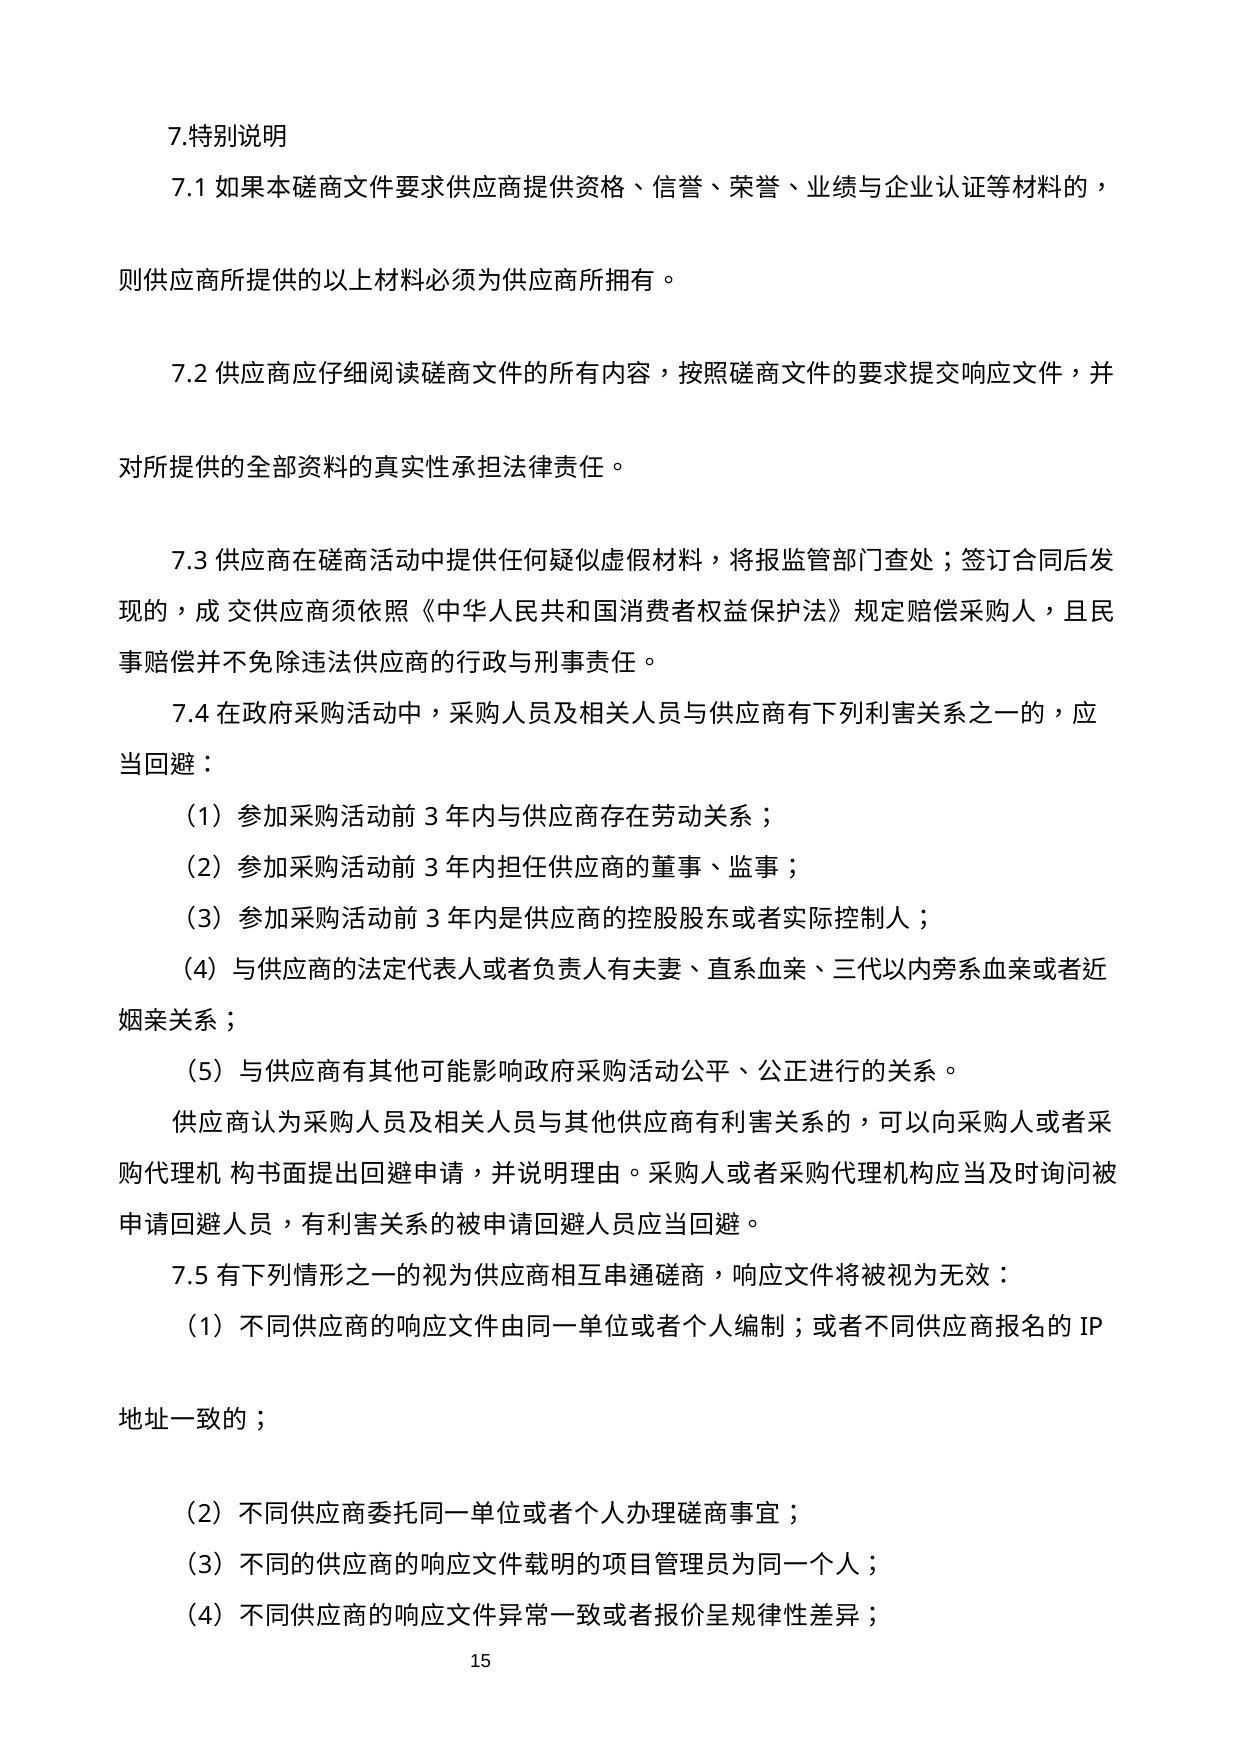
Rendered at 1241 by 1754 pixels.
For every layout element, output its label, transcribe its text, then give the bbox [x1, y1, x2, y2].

text 7.4 在政府采购活动中，采购人员及相关人员与供应商有下列利害关系之一的，应当回避： [118, 696, 1122, 781]
text 供应商认为采购人员及相关人员与其他供应商有利害关系的，可以向采购人或者采购代理机 构书面提出回避申请，并说明理由。采购人或者采购代理机构应当及时询问被申请回避人员，有利害关系的被申请回避人员应当回避。 [118, 1104, 1122, 1241]
text （2）不同供应商委托同一单位或者个人办理磋商事宜； [118, 1495, 1122, 1529]
text （4）不同供应商的响应文件异常一致或者报价呈规律性差异； [118, 1597, 1122, 1632]
text （3）不同的供应商的响应文件载明的项目管理员为同一个人； [118, 1546, 1122, 1581]
text 7.5 有下列情形之一的视为供应商相互串通磋商，响应文件将被视为无效： [118, 1257, 1122, 1292]
text 7.3 供应商在磋商活动中提供任何疑似虚假材料，将报监管部门查处；签订合同后发现的，成 交供应商须依照《中华人民共和国消费者权益保护法》规定赔偿采购人，且民事赔偿并不免除违法供应商的行政与刑事责任。 [118, 543, 1122, 679]
text 7.特别说明 [118, 118, 1122, 152]
text （3）参加采购活动前 3 年内是供应商的控股股东或者实际控制人； [118, 900, 1122, 934]
text （2）参加采购活动前 3 年内担任供应商的董事、监事； [118, 849, 1122, 883]
text （4）与供应商的法定代表人或者负责人有夫妻、直系血亲、三代以内旁系血亲或者近姻亲关系； [118, 951, 1122, 1036]
text （5）与供应商有其他可能影响政府采购活动公平、公正进行的关系。 [118, 1053, 1122, 1087]
text （1）不同供应商的响应文件由同一单位或者个人编制；或者不同供应商报名的 IP 地址一致的； [118, 1308, 1122, 1464]
text 7.1 如果本磋商文件要求供应商提供资格、信誉、荣誉、业绩与企业认证等材料的，则供应商所提供的以上材料必须为供应商所拥有。 [118, 169, 1122, 325]
text 7.2 供应商应仔细阅读磋商文件的所有内容，按照磋商文件的要求提交响应文件，并对所提供的全部资料的真实性承担法律责任。 [118, 356, 1122, 512]
text （1）参加采购活动前 3 年内与供应商存在劳动关系； [118, 798, 1122, 832]
